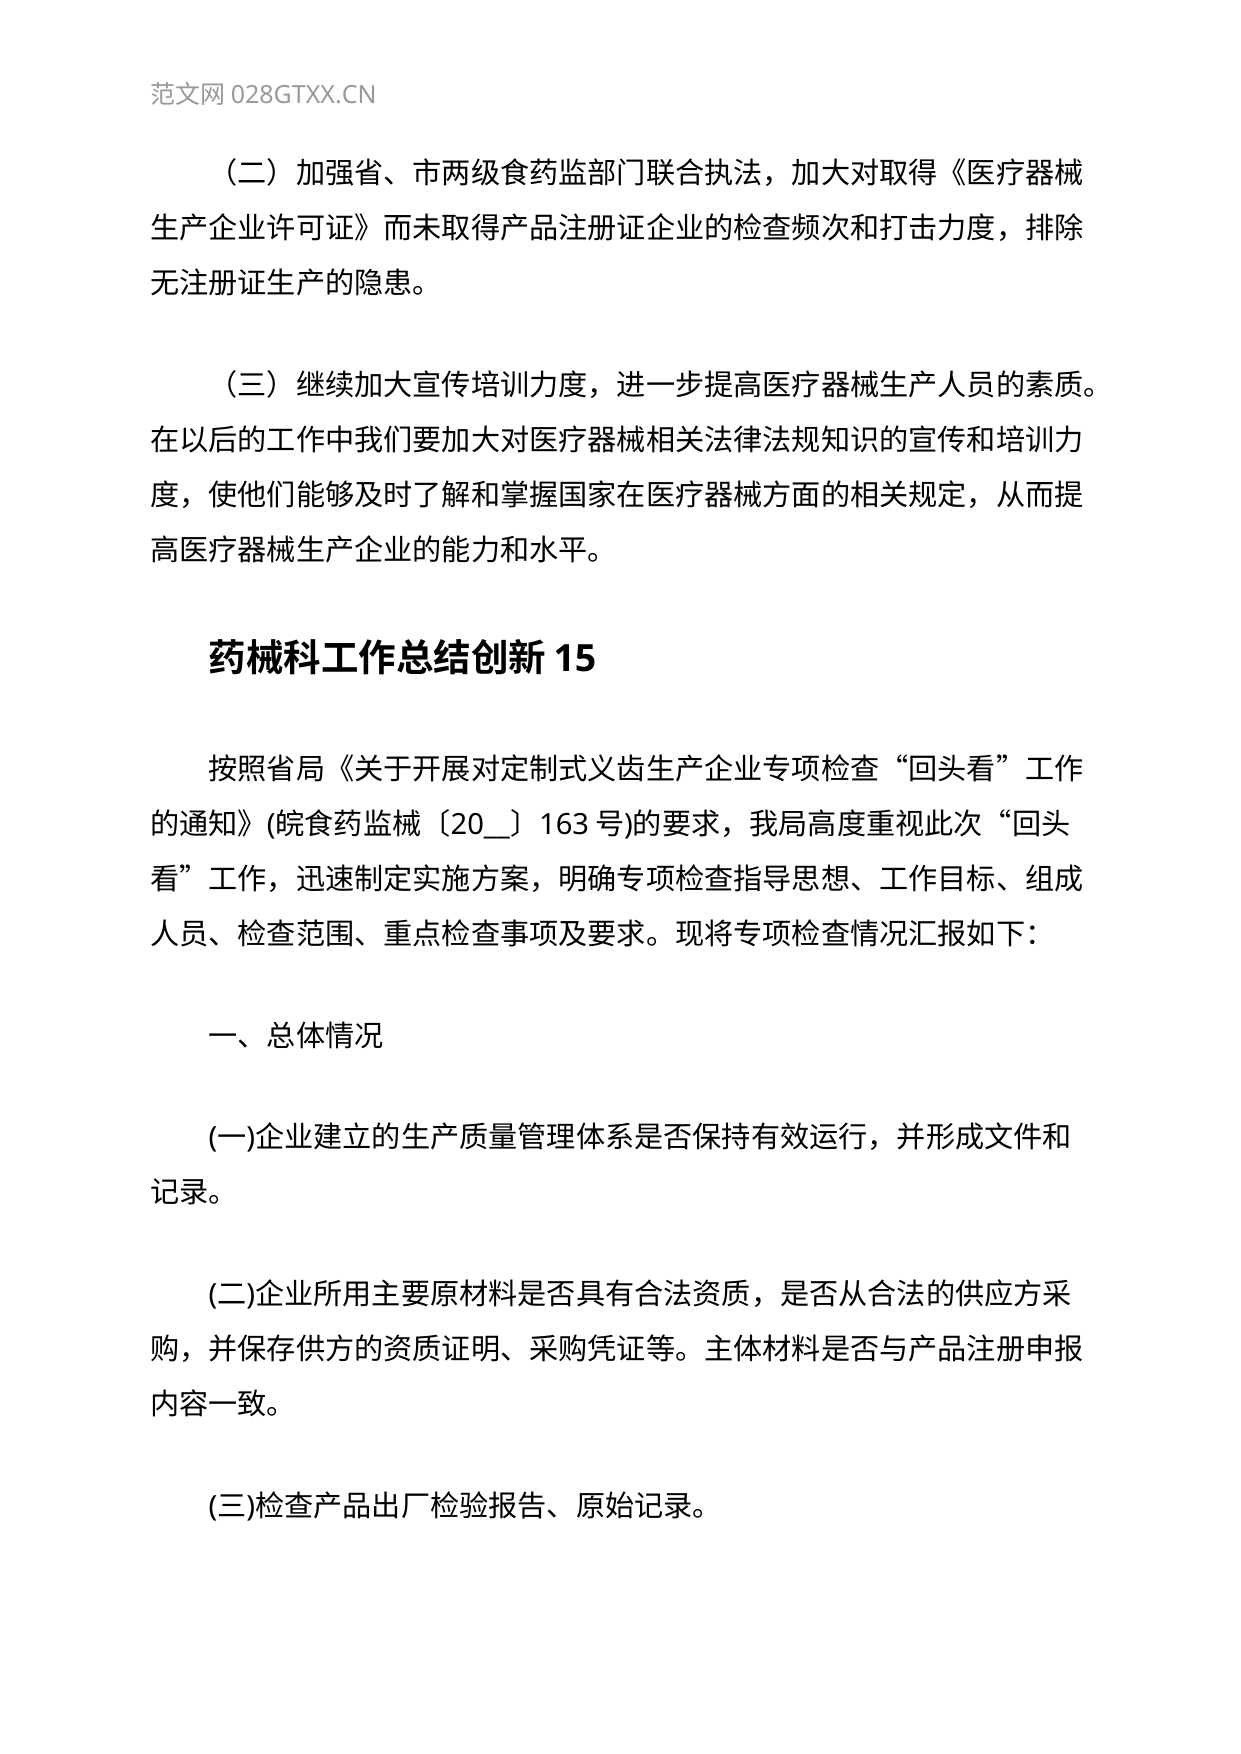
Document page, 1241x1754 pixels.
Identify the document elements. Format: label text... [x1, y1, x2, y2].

text 药械科工作总结创新15 [150, 628, 1090, 682]
text (一)企业建立的生产质量管理体系是否保持有效运行，并形成文件和记录。 [150, 1114, 1090, 1211]
text 一、总体情况 [150, 1012, 1090, 1054]
text (二)企业所用主要原材料是否具有合法资质，是否从合法的供应方采购，并保存供方的资质证明、采购凭证等。主体材料是否与产品注册申报内容一致。 [150, 1271, 1090, 1423]
text 按照省局《关于开展对定制式义齿生产企业专项检查“回头看”工作的通知》(皖食药监械〔20__〕163号)的要求，我局高度重视此次“回头看”工作，迅速制定实施方案，明确专项检查指导思想、工作目标、组成人员、检查范围、重点检查事项及要求。现将专项检查情况汇报如下： [150, 746, 1090, 953]
text （二）加强省、市两级食药监部门联合执法，加大对取得《医疗器械生产企业许可证》而未取得产品注册证企业的检查频次和打击力度，排除无注册证生产的隐患。 [150, 150, 1090, 302]
text (三)检查产品出厂检验报告、原始记录。 [150, 1482, 1090, 1525]
text （三）继续加大宣传培训力度，进一步提高医疗器械生产人员的素质。在以后的工作中我们要加大对医疗器械相关法律法规知识的宣传和培训力度，使他们能够及时了解和掌握国家在医疗器械方面的相关规定，从而提高医疗器械生产企业的能力和水平。 [150, 362, 1090, 568]
